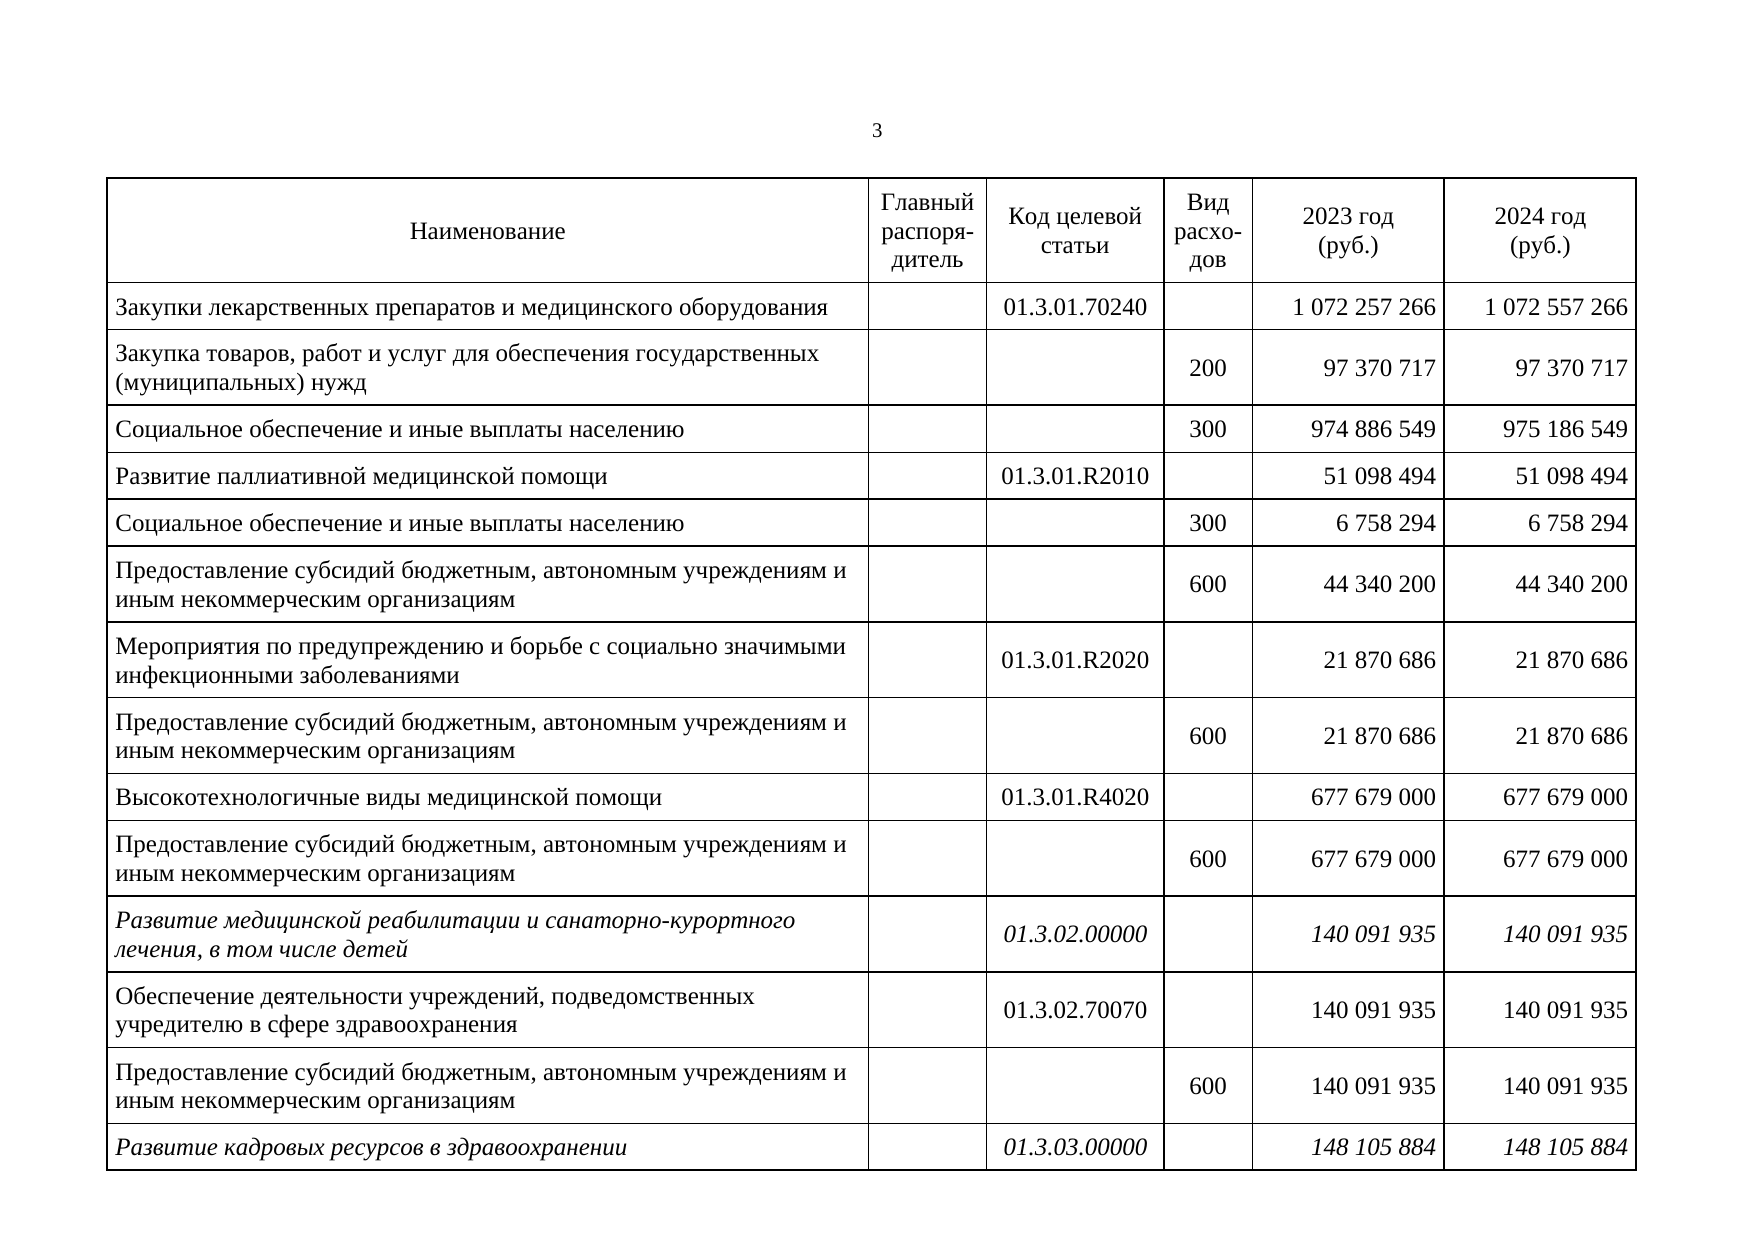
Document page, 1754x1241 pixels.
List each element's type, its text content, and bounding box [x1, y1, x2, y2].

table_header Главный распоря-дитель [869, 179, 986, 282]
table_cell [869, 453, 986, 498]
table_cell Развитие кадровых ресурсов в здравоохранении [108, 1124, 868, 1169]
table_cell [987, 500, 1163, 545]
table_cell 21 870 686 [1445, 623, 1635, 697]
table_cell 677 679 000 [1445, 821, 1635, 895]
table_cell 140 091 935 [1445, 973, 1635, 1047]
table_cell [869, 1124, 986, 1169]
table_cell [1165, 453, 1252, 498]
table_cell [987, 698, 1163, 772]
table_cell [1165, 1124, 1252, 1169]
table_cell 21 870 686 [1253, 623, 1443, 697]
table_cell 300 [1165, 406, 1252, 451]
table_cell 6 758 294 [1253, 500, 1443, 545]
table_cell Закупка товаров, работ и услуг для обеспечения государственных (муниципальных) нужд [108, 330, 868, 404]
table_cell 01.3.01.R2020 [987, 623, 1163, 697]
table_cell 21 870 686 [1445, 698, 1635, 772]
table_cell 600 [1165, 1048, 1252, 1122]
table_cell 677 679 000 [1253, 821, 1443, 895]
table_cell Обеспечение деятельности учреждений, подведомственных учредителю в сфере здравоохранения [108, 973, 868, 1047]
table_cell Высокотехнологичные виды медицинской помощи [108, 774, 868, 819]
table_cell [987, 406, 1163, 451]
table_cell Предоставление субсидий бюджетным, автономным учреждениям и иным некоммерческим организациям [108, 547, 868, 621]
table_cell 975 186 549 [1445, 406, 1635, 451]
table_cell [869, 283, 986, 329]
table_cell [1165, 774, 1252, 819]
table_cell [869, 623, 986, 697]
table_cell 140 091 935 [1445, 897, 1635, 971]
table_cell 140 091 935 [1253, 973, 1443, 1047]
table_cell 140 091 935 [1445, 1048, 1635, 1122]
table_cell [1165, 897, 1252, 971]
table_cell Предоставление субсидий бюджетным, автономным учреждениям и иным некоммерческим организациям [108, 1048, 868, 1122]
table_cell [987, 1048, 1163, 1122]
table_cell [869, 1048, 986, 1122]
table_cell Развитие паллиативной медицинской помощи [108, 453, 868, 498]
table_header Вид расхо- дов [1165, 179, 1252, 282]
table_cell 974 886 549 [1253, 406, 1443, 451]
table_cell Предоставление субсидий бюджетным, автономным учреждениям и иным некоммерческим организациям [108, 698, 868, 772]
table_cell Социальное обеспечение и иные выплаты населению [108, 406, 868, 451]
table_cell 44 340 200 [1445, 547, 1635, 621]
table_cell 300 [1165, 500, 1252, 545]
table_cell 200 [1165, 330, 1252, 404]
table_cell 01.3.03.00000 [987, 1124, 1163, 1169]
table_cell 01.3.02.00000 [987, 897, 1163, 971]
table_cell [987, 330, 1163, 404]
table_cell 140 091 935 [1253, 897, 1443, 971]
table_cell [869, 821, 986, 895]
table_cell Социальное обеспечение и иные выплаты населению [108, 500, 868, 545]
table_cell [869, 406, 986, 451]
table_cell [869, 547, 986, 621]
table_cell Развитие медицинской реабилитации и санаторно-курортного лечения, в том числе детей [108, 897, 868, 971]
table_cell 1 072 557 266 [1445, 283, 1635, 329]
table_cell [869, 774, 986, 819]
table_cell 51 098 494 [1253, 453, 1443, 498]
table_cell 600 [1165, 547, 1252, 621]
table_cell Предоставление субсидий бюджетным, автономным учреждениям и иным некоммерческим организациям [108, 821, 868, 895]
table_header Наименование [108, 179, 868, 282]
table_cell 01.3.01.R2010 [987, 453, 1163, 498]
table_cell [1165, 623, 1252, 697]
table_cell 6 758 294 [1445, 500, 1635, 545]
table_cell 677 679 000 [1445, 774, 1635, 819]
table_cell [869, 330, 986, 404]
table_cell [1165, 283, 1252, 329]
table_cell 600 [1165, 821, 1252, 895]
table_cell Закупки лекарственных препаратов и медицинского оборудования [108, 283, 868, 329]
table_header 2023 год (руб.) [1253, 179, 1443, 282]
table_cell [869, 500, 986, 545]
table_cell 01.3.01.R4020 [987, 774, 1163, 819]
table_header Код целевой статьи [987, 179, 1163, 282]
table_cell [987, 547, 1163, 621]
table_cell [869, 897, 986, 971]
table_cell 1 072 257 266 [1253, 283, 1443, 329]
table_cell 01.3.01.70240 [987, 283, 1163, 329]
table_cell 21 870 686 [1253, 698, 1443, 772]
table_cell 97 370 717 [1445, 330, 1635, 404]
table_cell [869, 973, 986, 1047]
table_cell 01.3.02.70070 [987, 973, 1163, 1047]
table_cell 140 091 935 [1253, 1048, 1443, 1122]
table_cell [987, 821, 1163, 895]
table_cell [869, 698, 986, 772]
table_cell 600 [1165, 698, 1252, 772]
table_cell 677 679 000 [1253, 774, 1443, 819]
table_cell 44 340 200 [1253, 547, 1443, 621]
table_cell Мероприятия по предупреждению и борьбе с социально значимыми инфекционными заболеваниями [108, 623, 868, 697]
table_cell 148 105 884 [1445, 1124, 1635, 1169]
table_header 2024 год (руб.) [1445, 179, 1635, 282]
table_cell [1165, 973, 1252, 1047]
table_cell 51 098 494 [1445, 453, 1635, 498]
table_cell 148 105 884 [1253, 1124, 1443, 1169]
table_cell 97 370 717 [1253, 330, 1443, 404]
